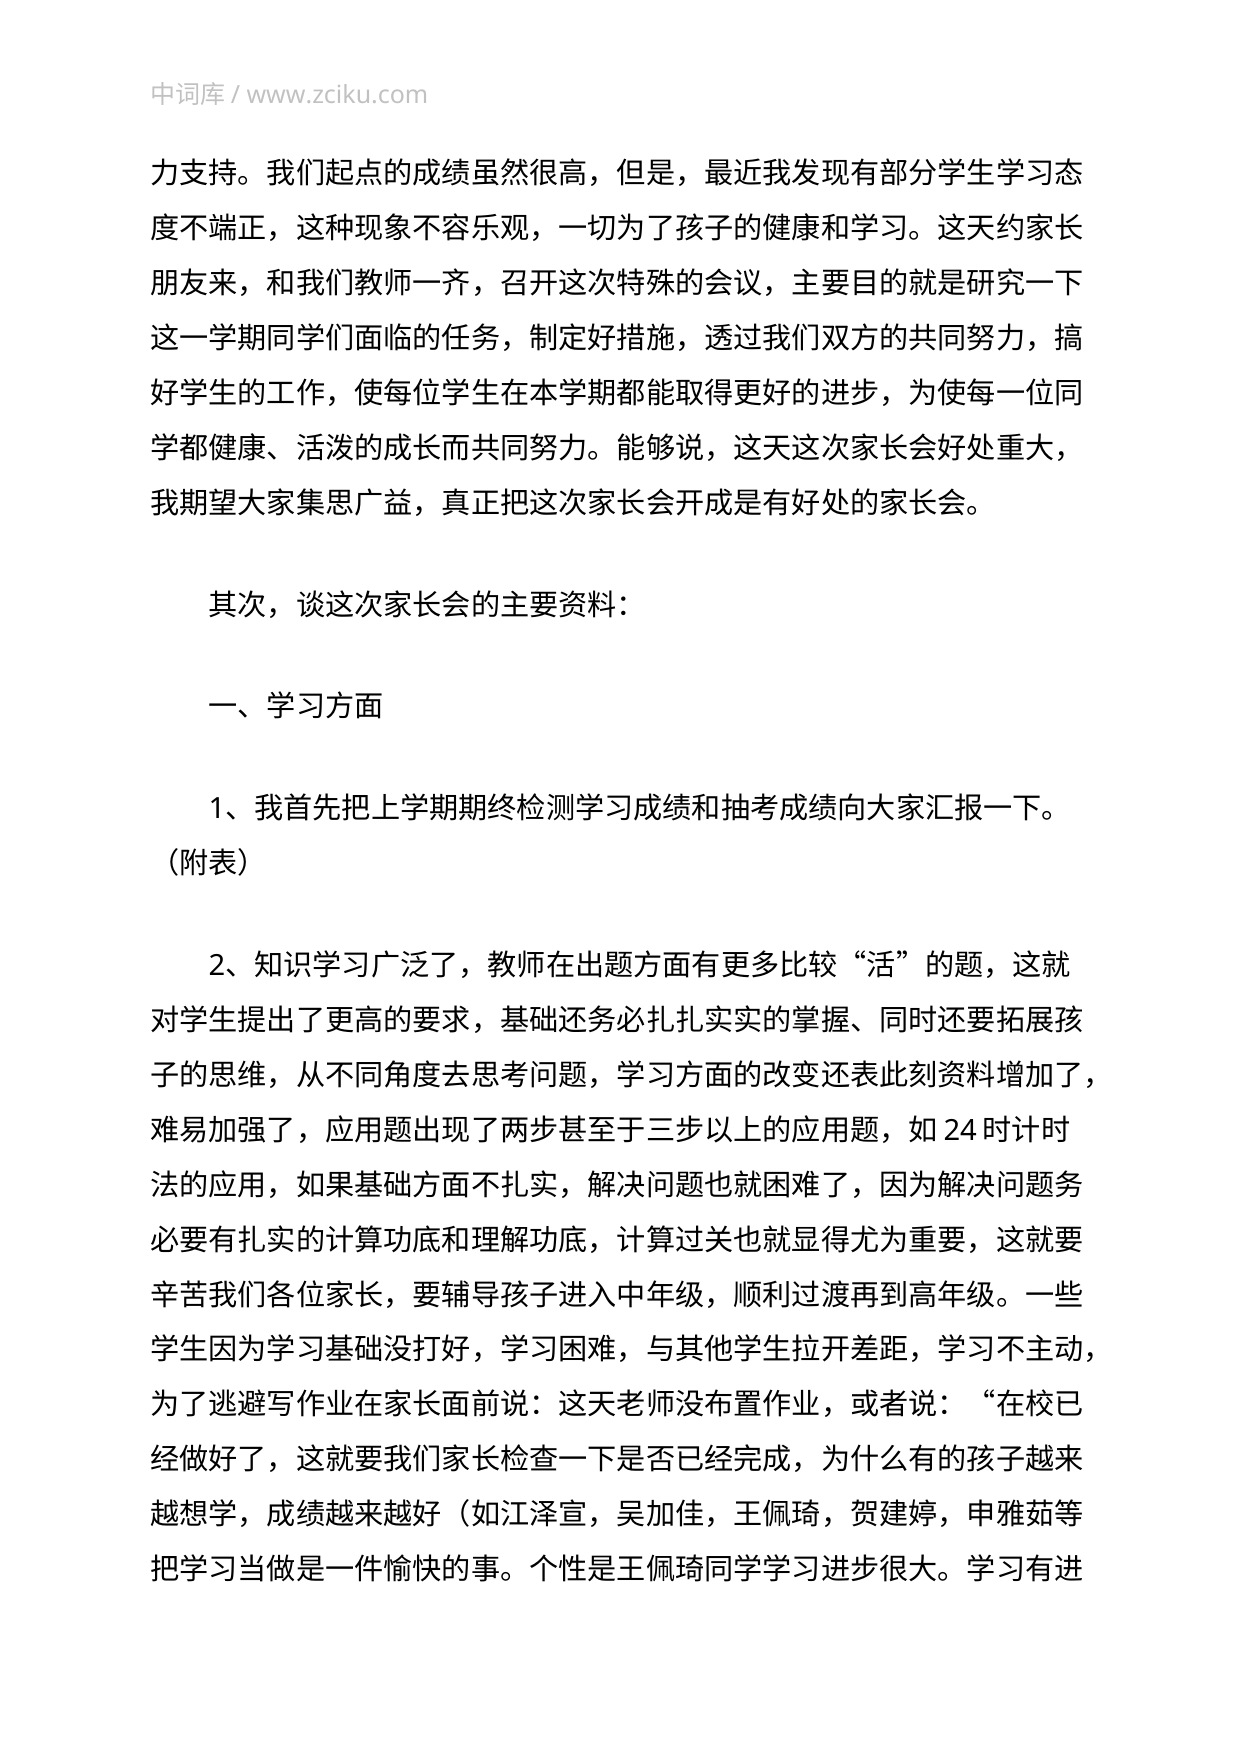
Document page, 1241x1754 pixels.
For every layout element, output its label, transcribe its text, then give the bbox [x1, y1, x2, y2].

text 其次，谈这次家长会的主要资料： [150, 581, 1090, 623]
text 一、学习方面 [150, 683, 1090, 725]
text 1、我首先把上学期期终检测学习成绩和抽考成绩向大家汇报一下。（附表） [150, 785, 1090, 882]
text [150, 150, 1090, 522]
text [150, 941, 1090, 1588]
